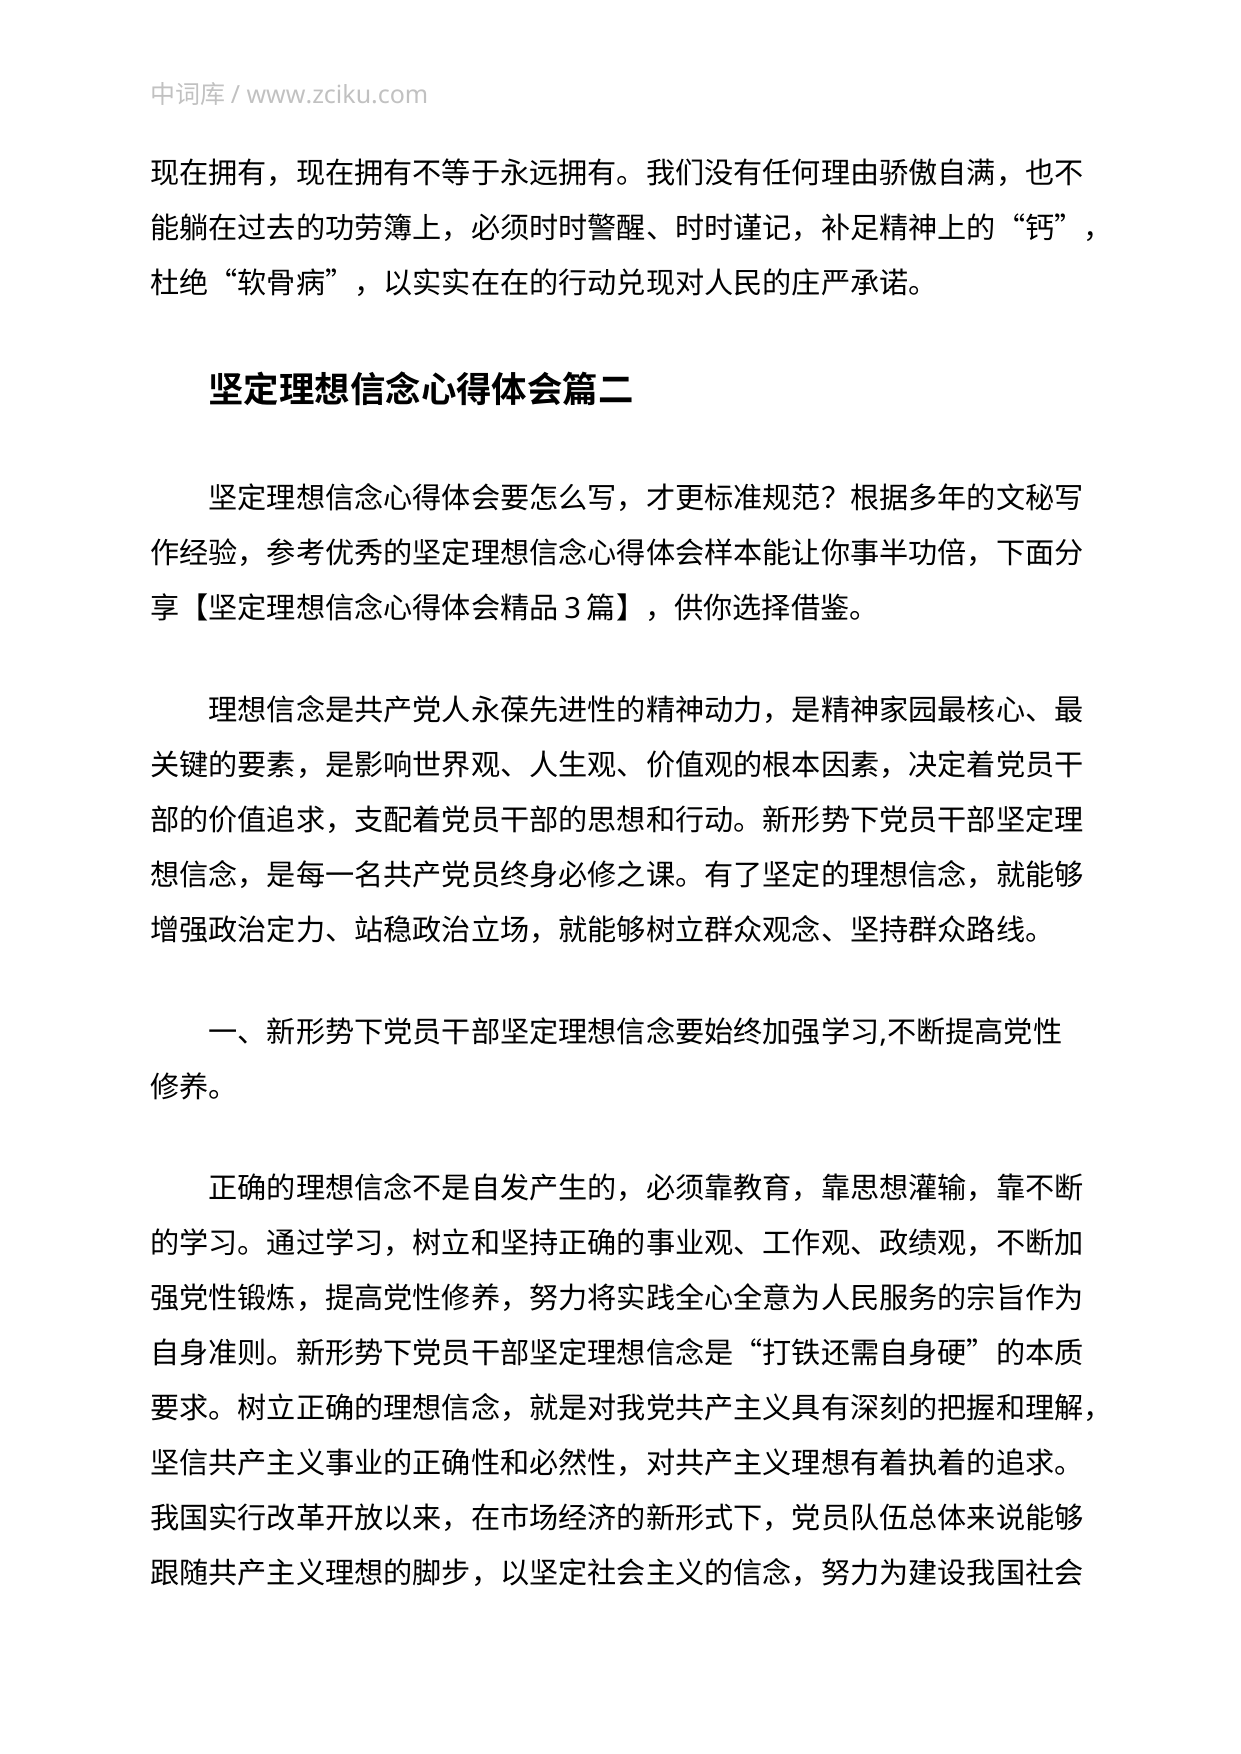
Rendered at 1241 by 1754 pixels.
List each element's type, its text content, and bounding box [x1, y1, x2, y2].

text 坚定理想信念心得体会要怎么写，才更标准规范？根据多年的文秘写作经验，参考优秀的坚定理想信念心得体会样本能让你事半功倍，下面分享【坚定理想信念心得体会精品3篇】，供你选择借鉴。 [150, 475, 1090, 627]
text 坚定理想信念心得体会篇二 [150, 362, 1090, 413]
text 一、新形势下党员干部坚定理想信念要始终加强学习,不断提高党性修养。 [150, 1008, 1090, 1105]
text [150, 1165, 1090, 1591]
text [150, 150, 1090, 302]
text 理想信念是共产党人永葆先进性的精神动力，是精神家园最核心、最关键的要素，是影响世界观、人生观、价值观的根本因素，决定着党员干部的价值追求，支配着党员干部的思想和行动。新形势下党员干部坚定理想信念，是每一名共产党员终身必修之课。有了坚定的理想信念，就能够增强政治定力、站稳政治立场，就能够树立群众观念、坚持群众路线。 [150, 687, 1090, 949]
